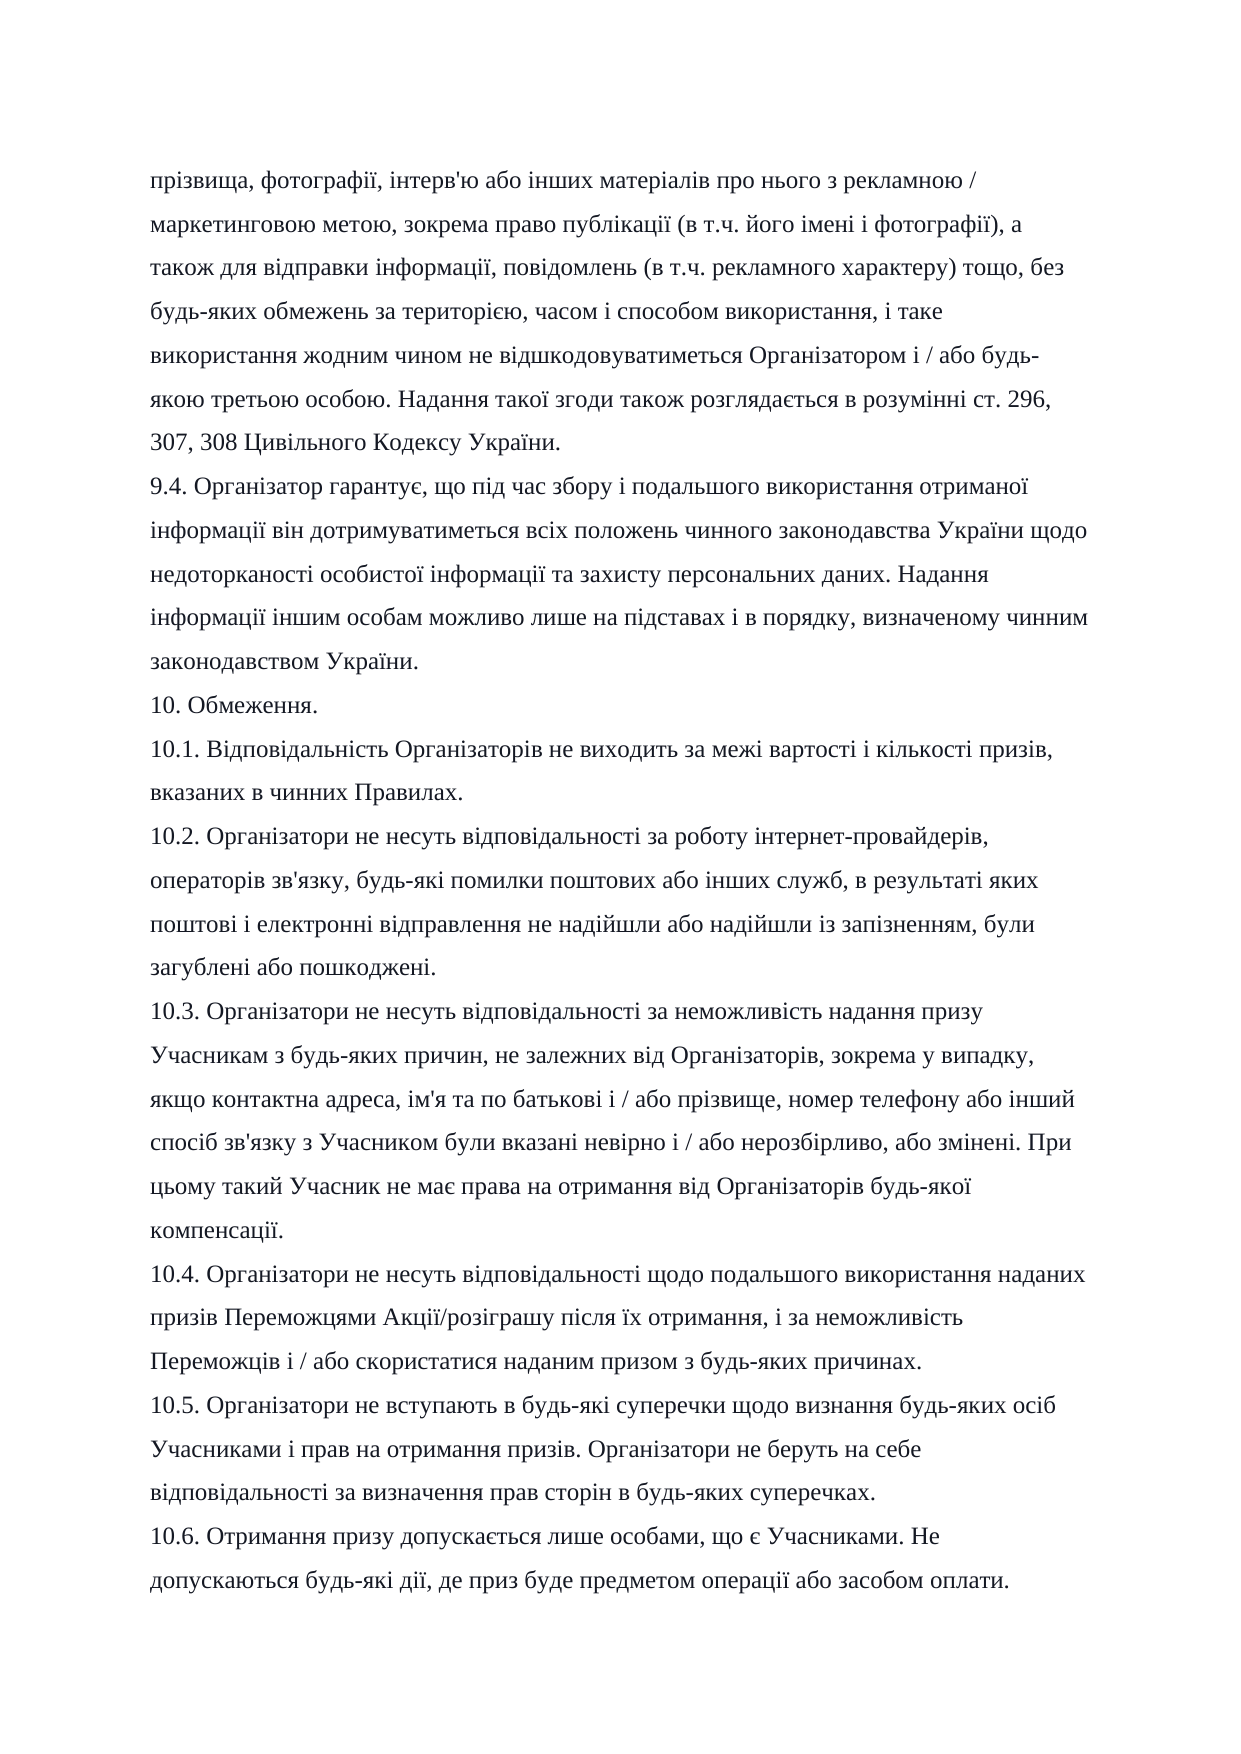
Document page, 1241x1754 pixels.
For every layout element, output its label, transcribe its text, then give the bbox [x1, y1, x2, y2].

text 10. Обмеження. [150, 675, 1090, 719]
text 9.4. Організатор гарантує, що під час збору і подальшого використання отриманої інформації він дотримуватиметься всіх положень чинного законодавства України щодо недоторканості особистої інформації та захисту персональних даних. Надання інформації іншим особам можливо лише на підставах і в порядку, визначеному чинним законодавством України. [150, 456, 1090, 675]
text 10.4. Організатори не несуть відповідальності щодо подальшого використання наданих призів Переможцями Акції/розіграшу після їх отримання, і за неможливість Переможців і / або скористатися наданим призом з будь-яких причинах. [150, 1244, 1090, 1375]
text 10.2. Організатори не несуть відповідальності за роботу інтернет-провайдерів, операторів зв'язку, будь-які помилки поштових або інших служб, в результаті яких поштові і електронні відправлення не надійшли або надійшли із запізненням, були загублені або пошкоджені. [150, 806, 1090, 981]
text 10.1. Відповідальність Організаторів не виходить за межі вартості і кількості призів, вказаних в чинних Правилах. [150, 719, 1090, 806]
text 10.6. Отримання призу допускається лише особами, що є Учасниками. Не допускаються будь-які дії, де приз буде предметом операції або засобом оплати. [150, 1506, 1090, 1594]
text 10.3. Організатори не несуть відповідальності за неможливість надання призу Учасникам з будь-яких причин, не залежних від Організаторів, зокрема у випадку, якщо контактна адреса, ім'я та по батькові і / або прізвище, номер телефону або інший спосіб зв'язку з Учасником були вказані невірно і / або нерозбірливо, або змінені. При цьому такий Учасник не має права на отримання від Організаторів будь-якої компенсації. [150, 981, 1090, 1244]
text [150, 150, 1090, 456]
text 10.5. Організатори не вступають в будь-які суперечки щодо визнання будь-яких осіб Учасниками і прав на отримання призів. Організатори не беруть на себе відповідальності за визначення прав сторін в будь-яких суперечках. [150, 1375, 1090, 1506]
